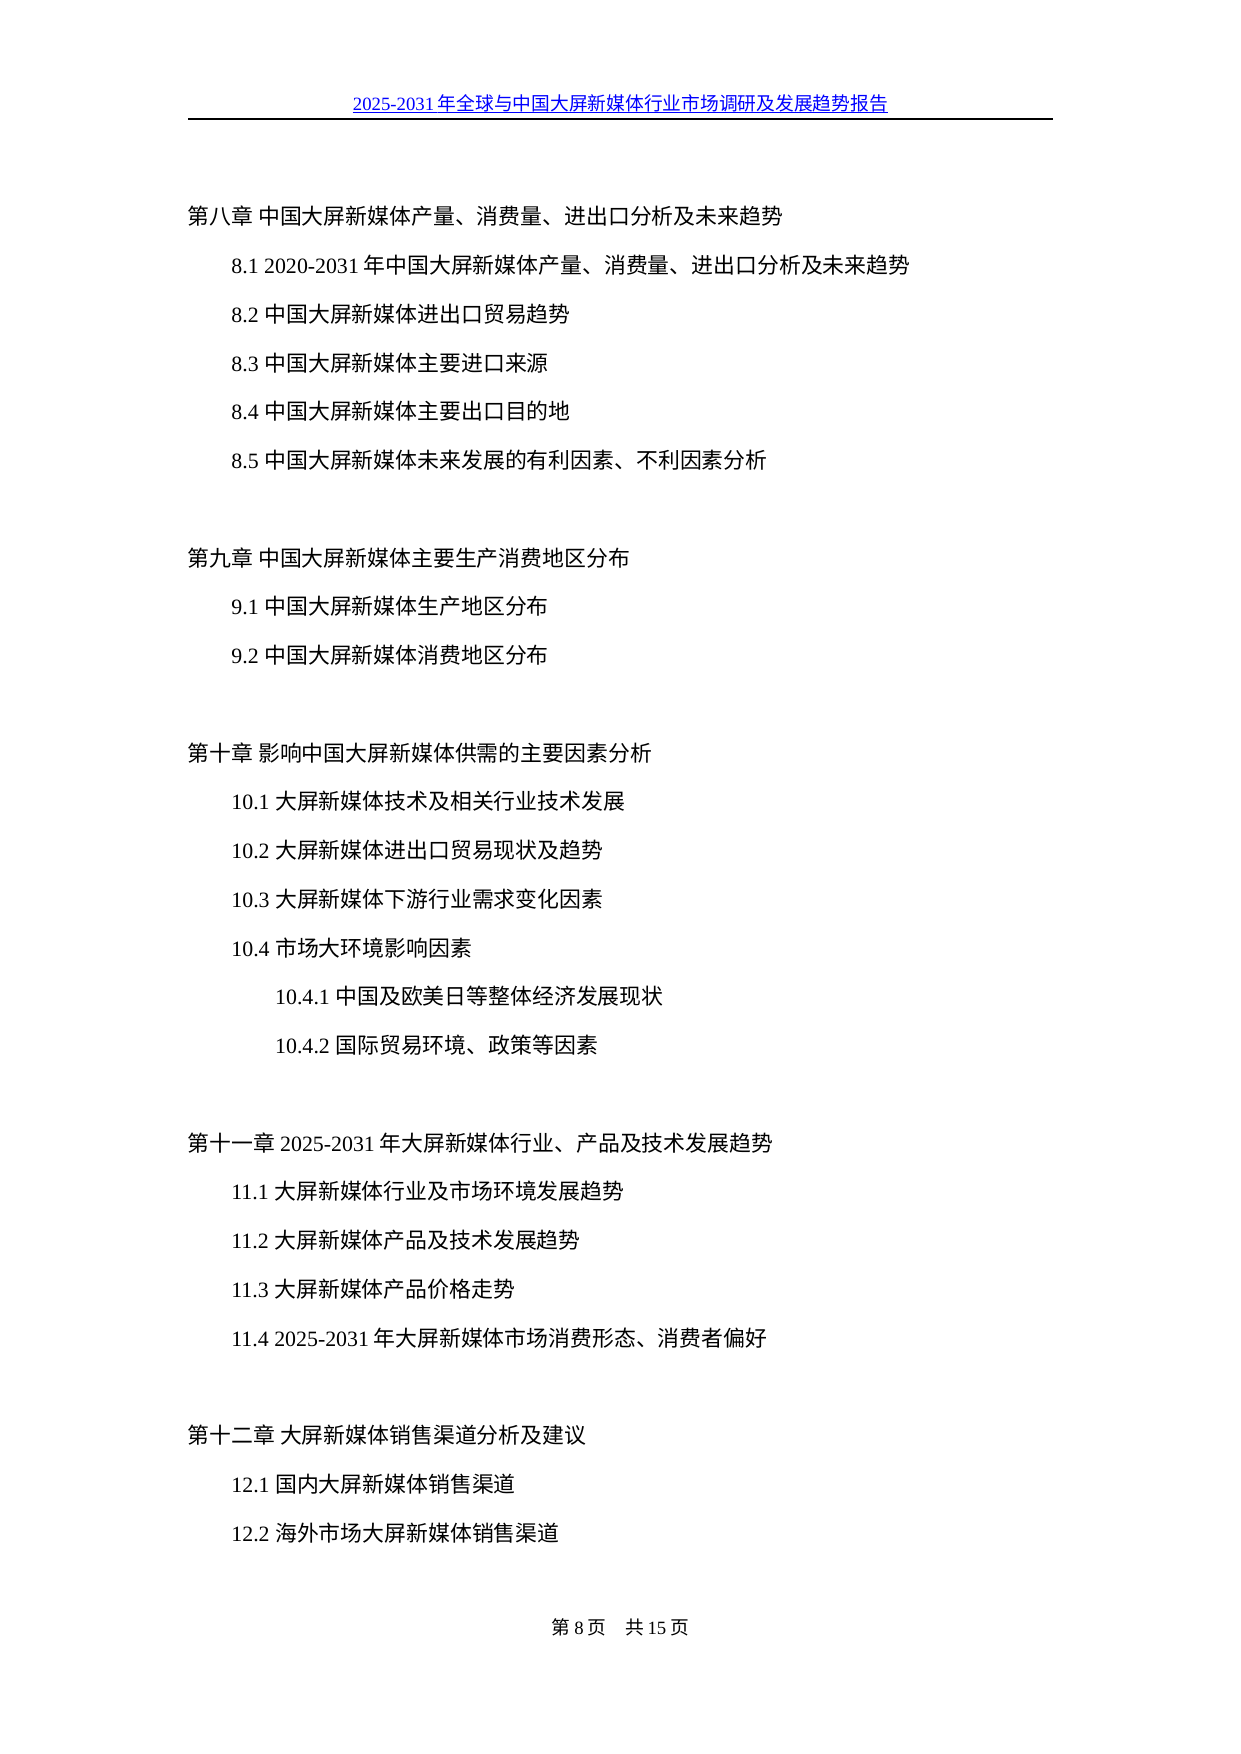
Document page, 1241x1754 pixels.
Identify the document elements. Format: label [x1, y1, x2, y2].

text [187, 150, 1053, 1548]
